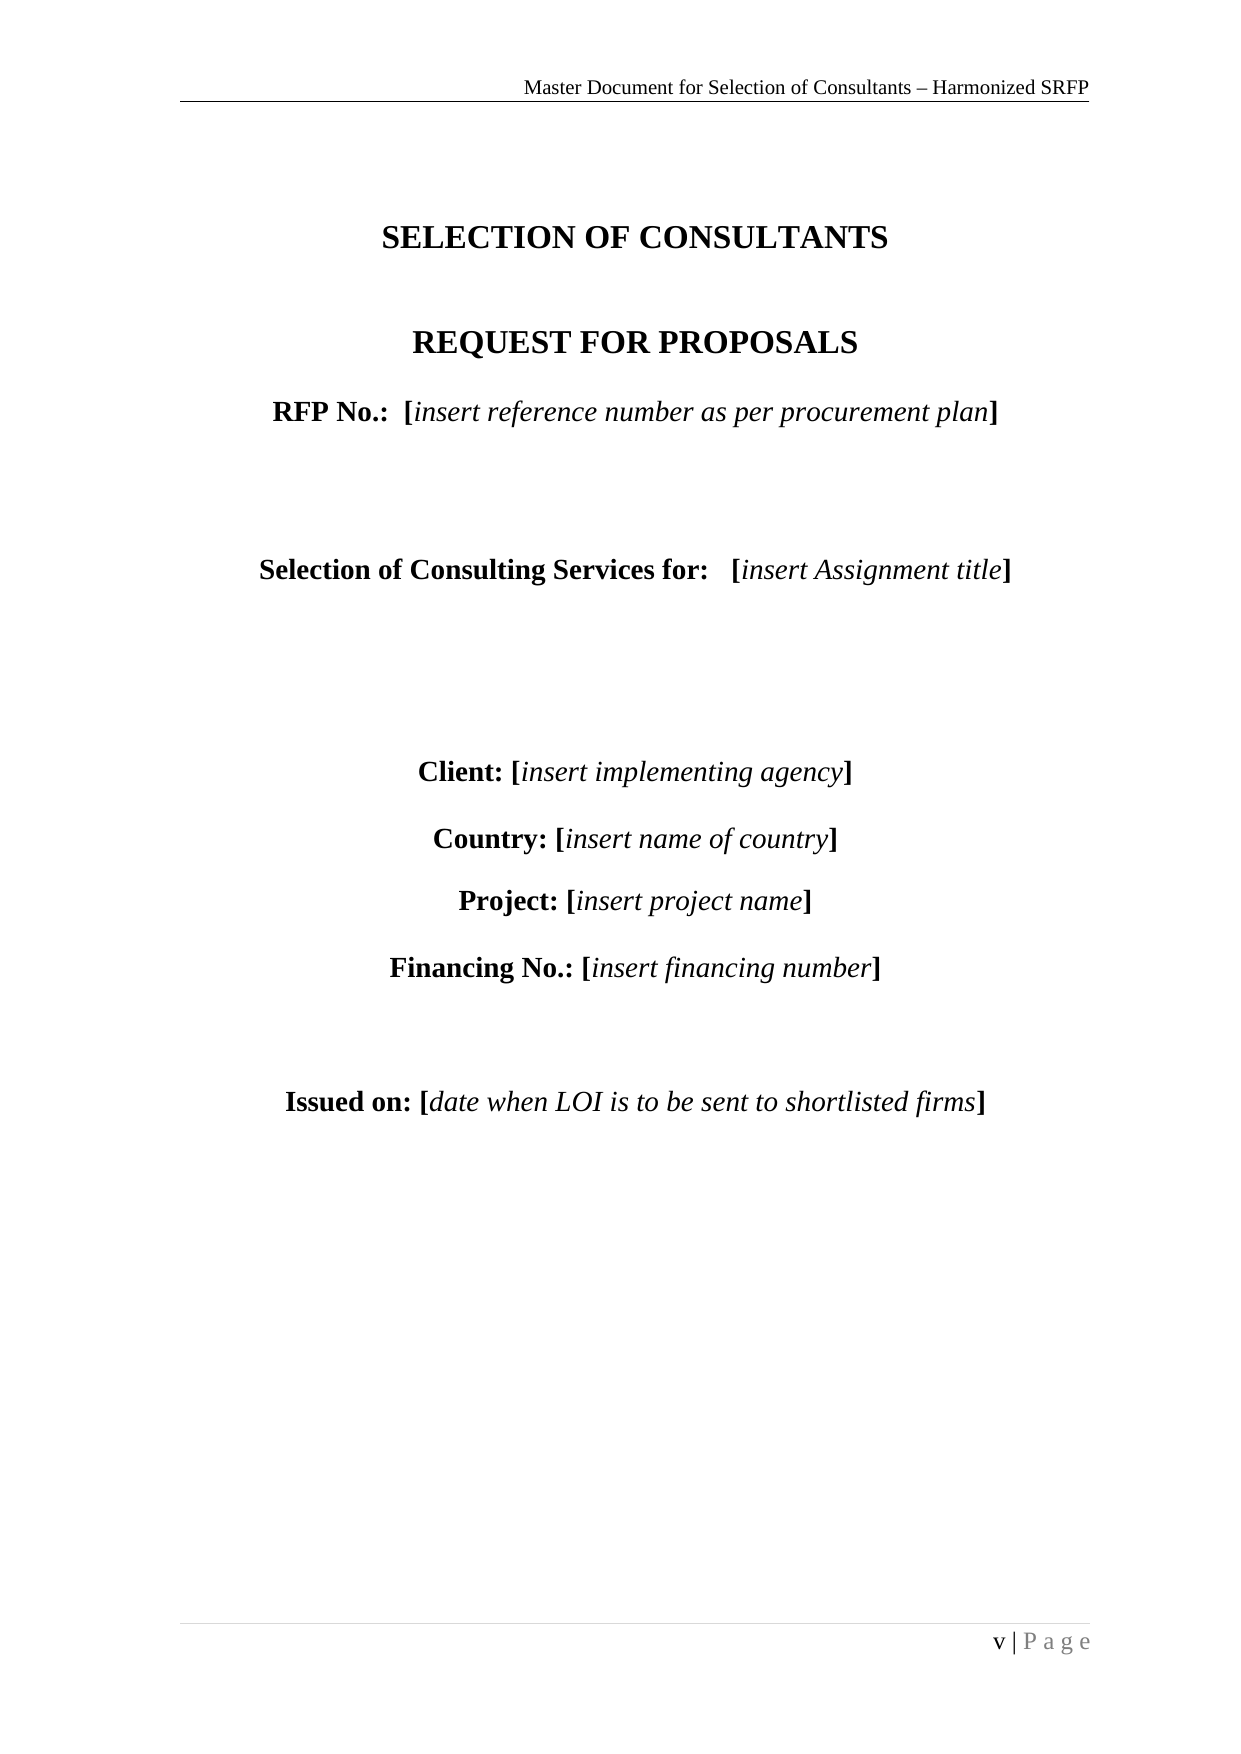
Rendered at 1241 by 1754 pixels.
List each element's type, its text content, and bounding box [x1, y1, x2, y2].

text REQUEST FOR PROPOSALS [180, 322, 1090, 361]
text Project: [insert project name] [180, 883, 1090, 917]
text Issued on: [date when LOI is to be sent to shortlisted firms] [180, 1084, 1090, 1118]
text Selection of Consulting Services for: [insert Assignment title] [180, 552, 1090, 586]
text SELECTION OF CONSULTANTS [180, 217, 1090, 255]
text Country: [insert name of country] [180, 821, 1090, 854]
text RFP No.: [insert reference number as per procurement plan] [180, 394, 1090, 428]
text Client: [insert implementing agency] [180, 754, 1090, 787]
text Financing No.: [insert financing number] [180, 950, 1090, 984]
